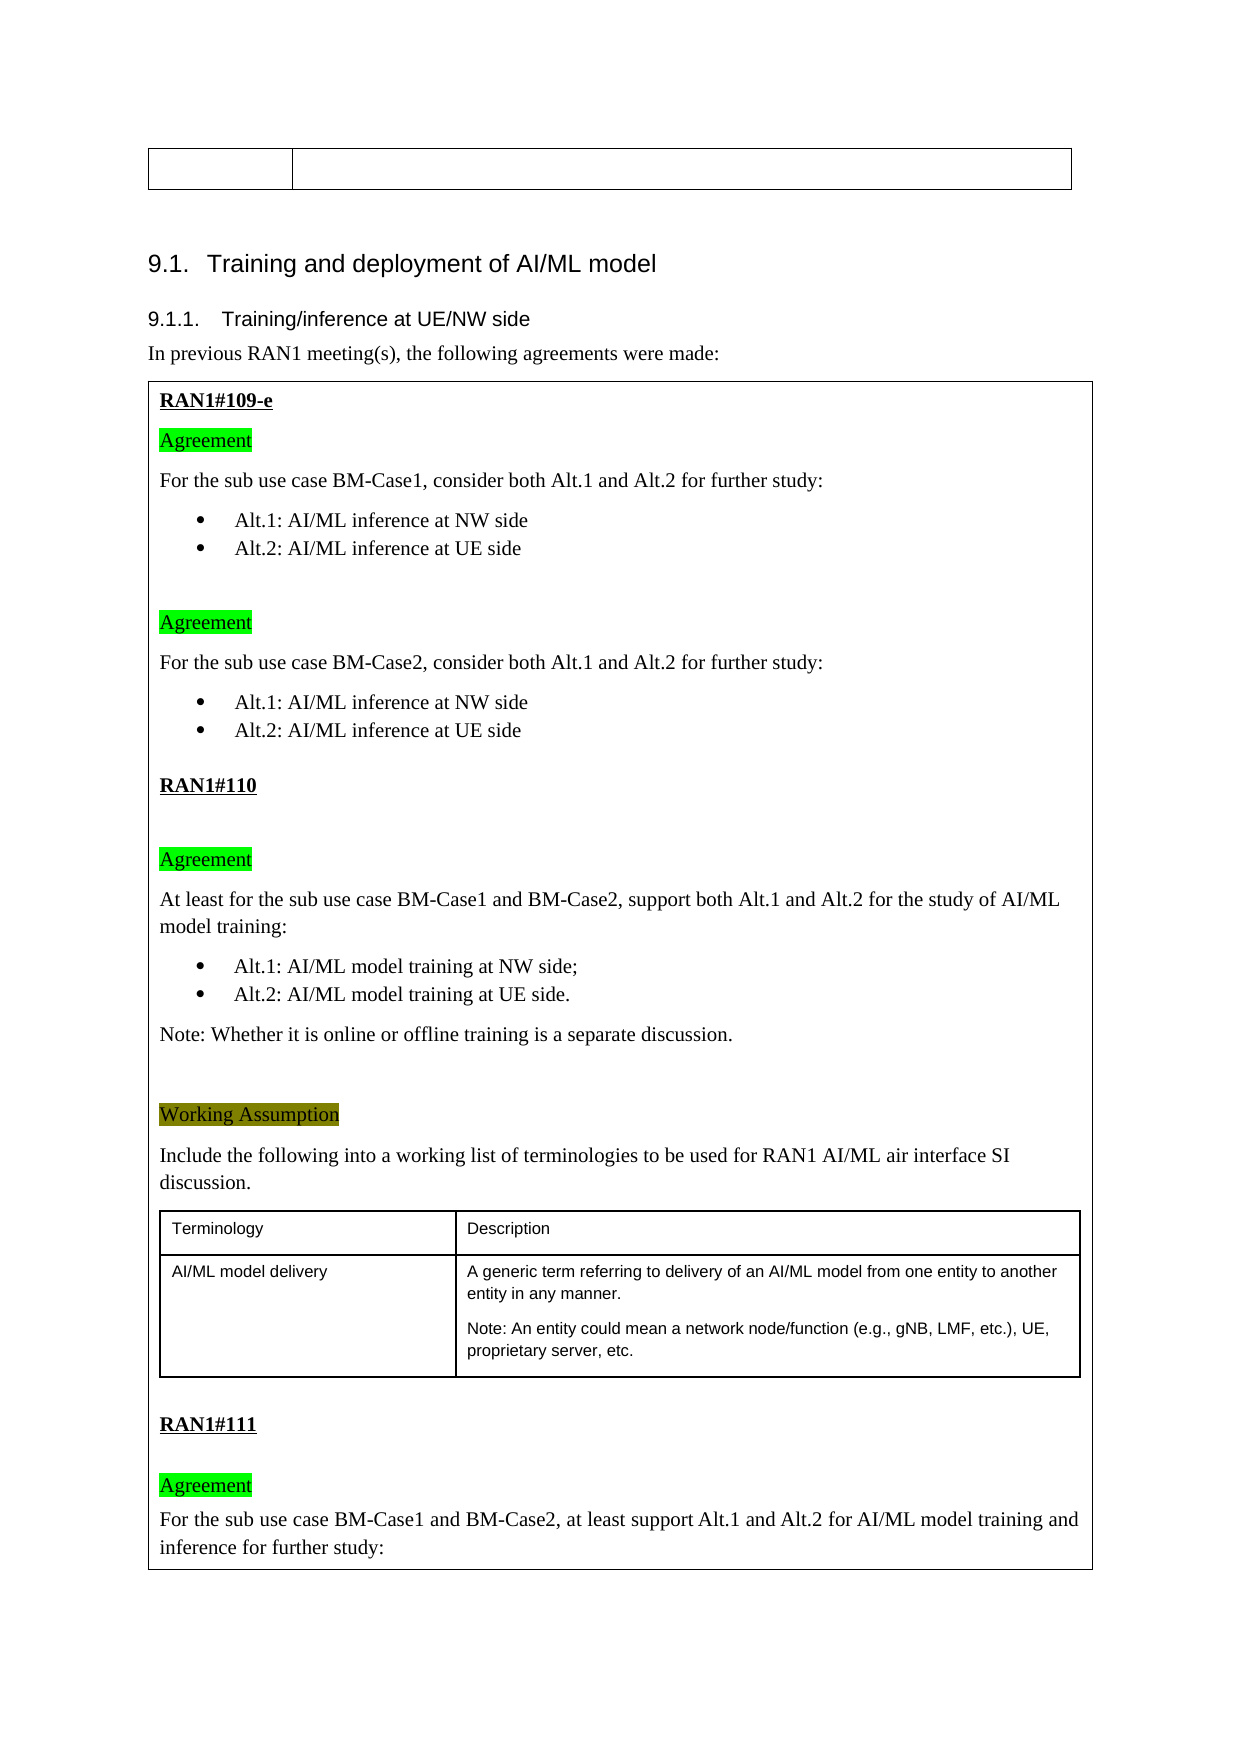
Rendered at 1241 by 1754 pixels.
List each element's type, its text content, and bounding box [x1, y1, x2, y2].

subtitle Training and deployment of AI/ML model [148, 249, 1093, 277]
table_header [149, 382, 1092, 1568]
text In previous RAN1 meeting(s), the following agreements were made: [148, 340, 1093, 364]
subtitle Training/inference at UE/NW side [148, 307, 1093, 331]
table_cell [293, 149, 1071, 189]
table_cell [149, 149, 292, 189]
